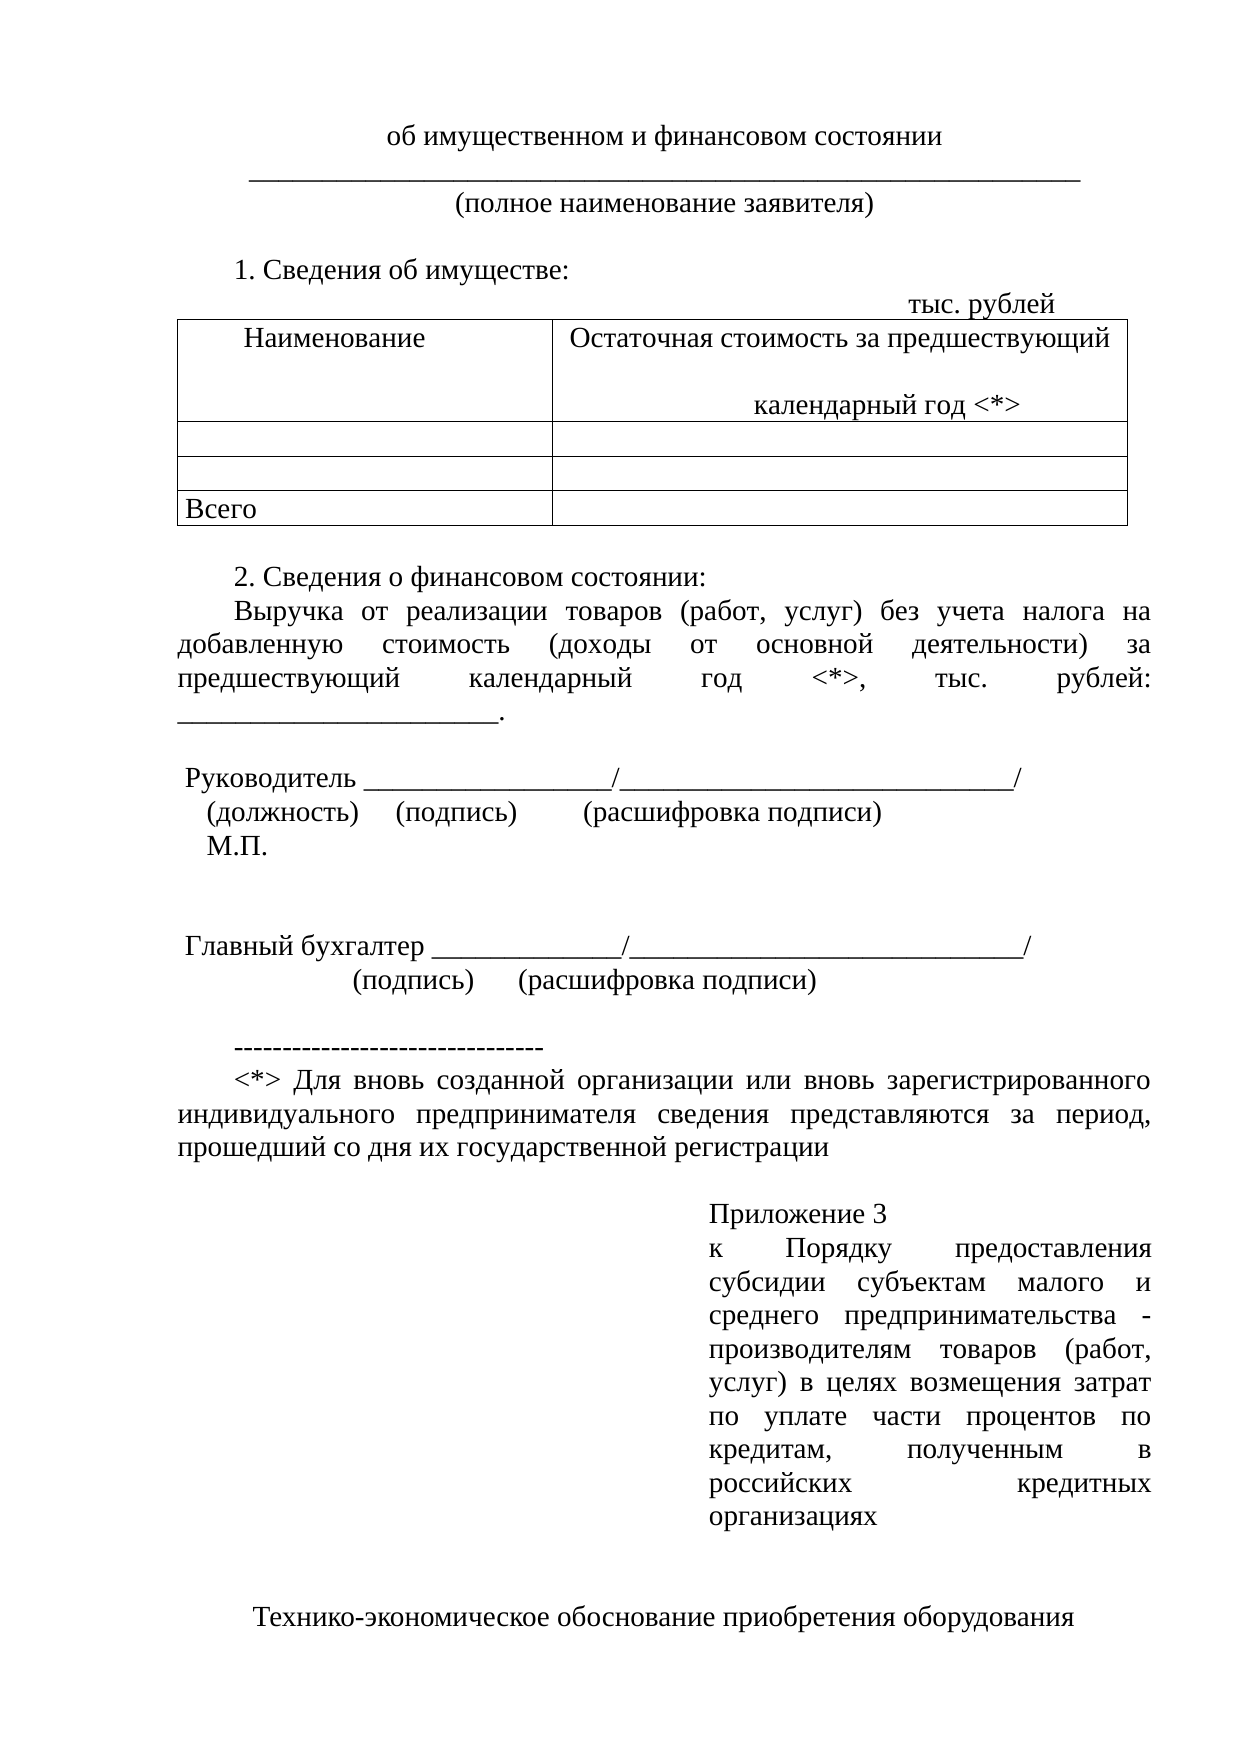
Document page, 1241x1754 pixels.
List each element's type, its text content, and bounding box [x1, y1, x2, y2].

text _________________________________________________________ [177, 152, 1152, 185]
text Приложение 3 [635, 1197, 1152, 1230]
table_cell Всего [178, 491, 552, 525]
text М.П. [177, 828, 1152, 861]
table_header Остаточная стоимость за предшествующий календарный год <*> [553, 320, 1127, 421]
table_cell [553, 457, 1127, 490]
text <*> Для вновь созданной организации или вновь зарегистрированного индивидуального предпринимателя сведения представляются за период, прошедший со дня их государственной регистрации [177, 1062, 1152, 1163]
text об имущественном и финансовом состоянии [177, 118, 1152, 152]
text к Порядку предоставления субсидии субъектам малого и среднего предпринимательства - производителям товаров (работ, услуг) в целях возмещения затрат по уплате части процентов по кредитам, полученным в российских кредитных организациях [709, 1230, 1152, 1532]
table_header Наименование [178, 320, 552, 421]
text (должность) (подпись) (расшифровка подписи) [177, 794, 1152, 828]
text тыс. рублей [177, 286, 1152, 319]
text (подпись) (расшифровка подписи) [177, 962, 1152, 995]
text Руководитель _________________/___________________________/ [177, 761, 1152, 794]
table_cell [178, 422, 552, 456]
table_cell [178, 457, 552, 490]
text 2. Сведения о финансовом состоянии: [177, 559, 1152, 593]
text Выручка от реализации товаров (работ, услуг) без учета налога на добавленную стоимость (доходы от основной деятельности) за предшествующий календарный год <*>, тыс. рублей: ______________________. [177, 593, 1152, 727]
text Главный бухгалтер _____________/___________________________/ [177, 928, 1152, 962]
text Технико-экономическое обоснование приобретения оборудования [177, 1599, 1150, 1633]
text -------------------------------- [177, 1029, 1152, 1062]
text 1. Сведения об имуществе: [177, 252, 1152, 286]
text (полное наименование заявителя) [177, 185, 1152, 219]
table_cell [553, 491, 1127, 525]
table_cell [553, 422, 1127, 456]
